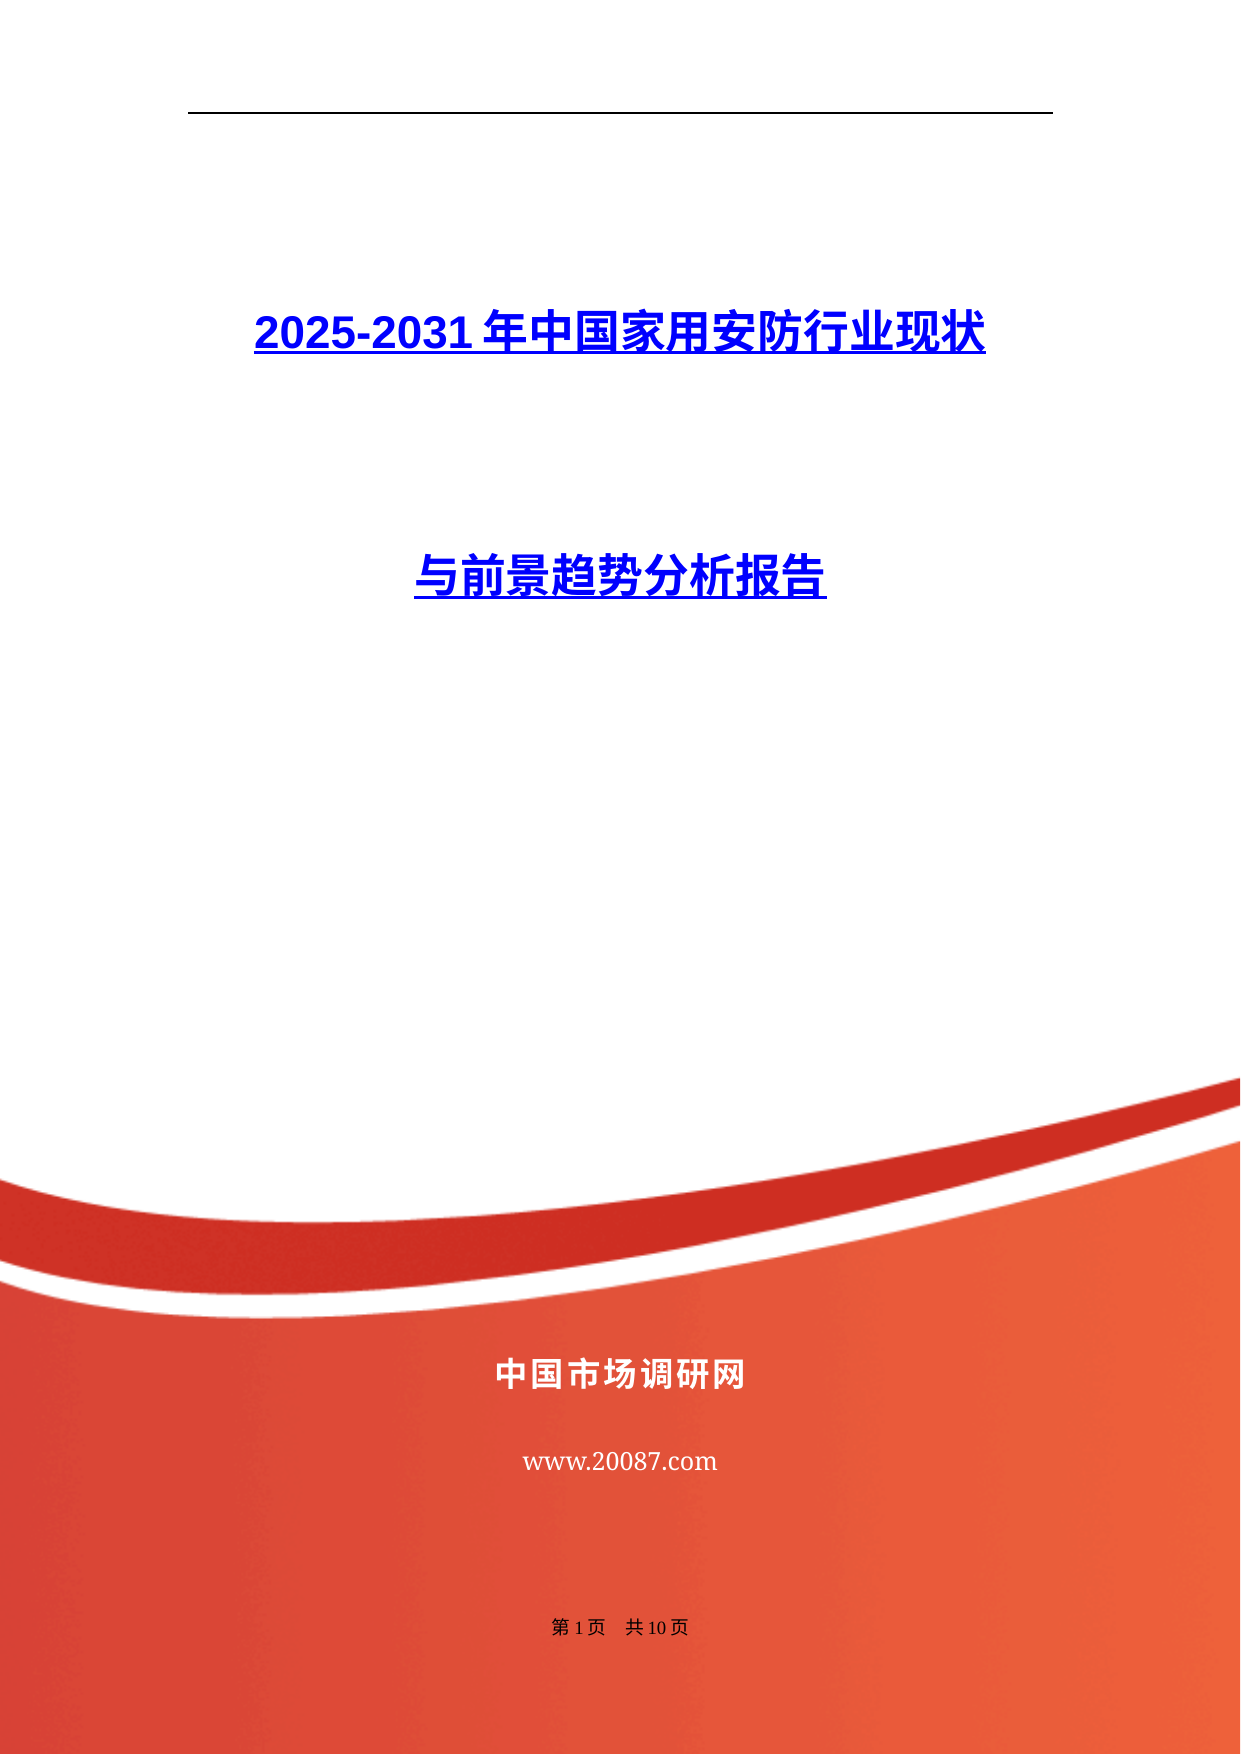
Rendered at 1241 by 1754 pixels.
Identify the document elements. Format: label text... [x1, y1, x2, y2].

picture [0, 1006, 1241, 1754]
subtitle 中国市场调研网 [187, 1339, 1053, 1404]
text www.20087.com [187, 1428, 1053, 1493]
table_header 2025-2031年中国家用安防行业现状与前景趋势分析报告 [188, 207, 1053, 773]
